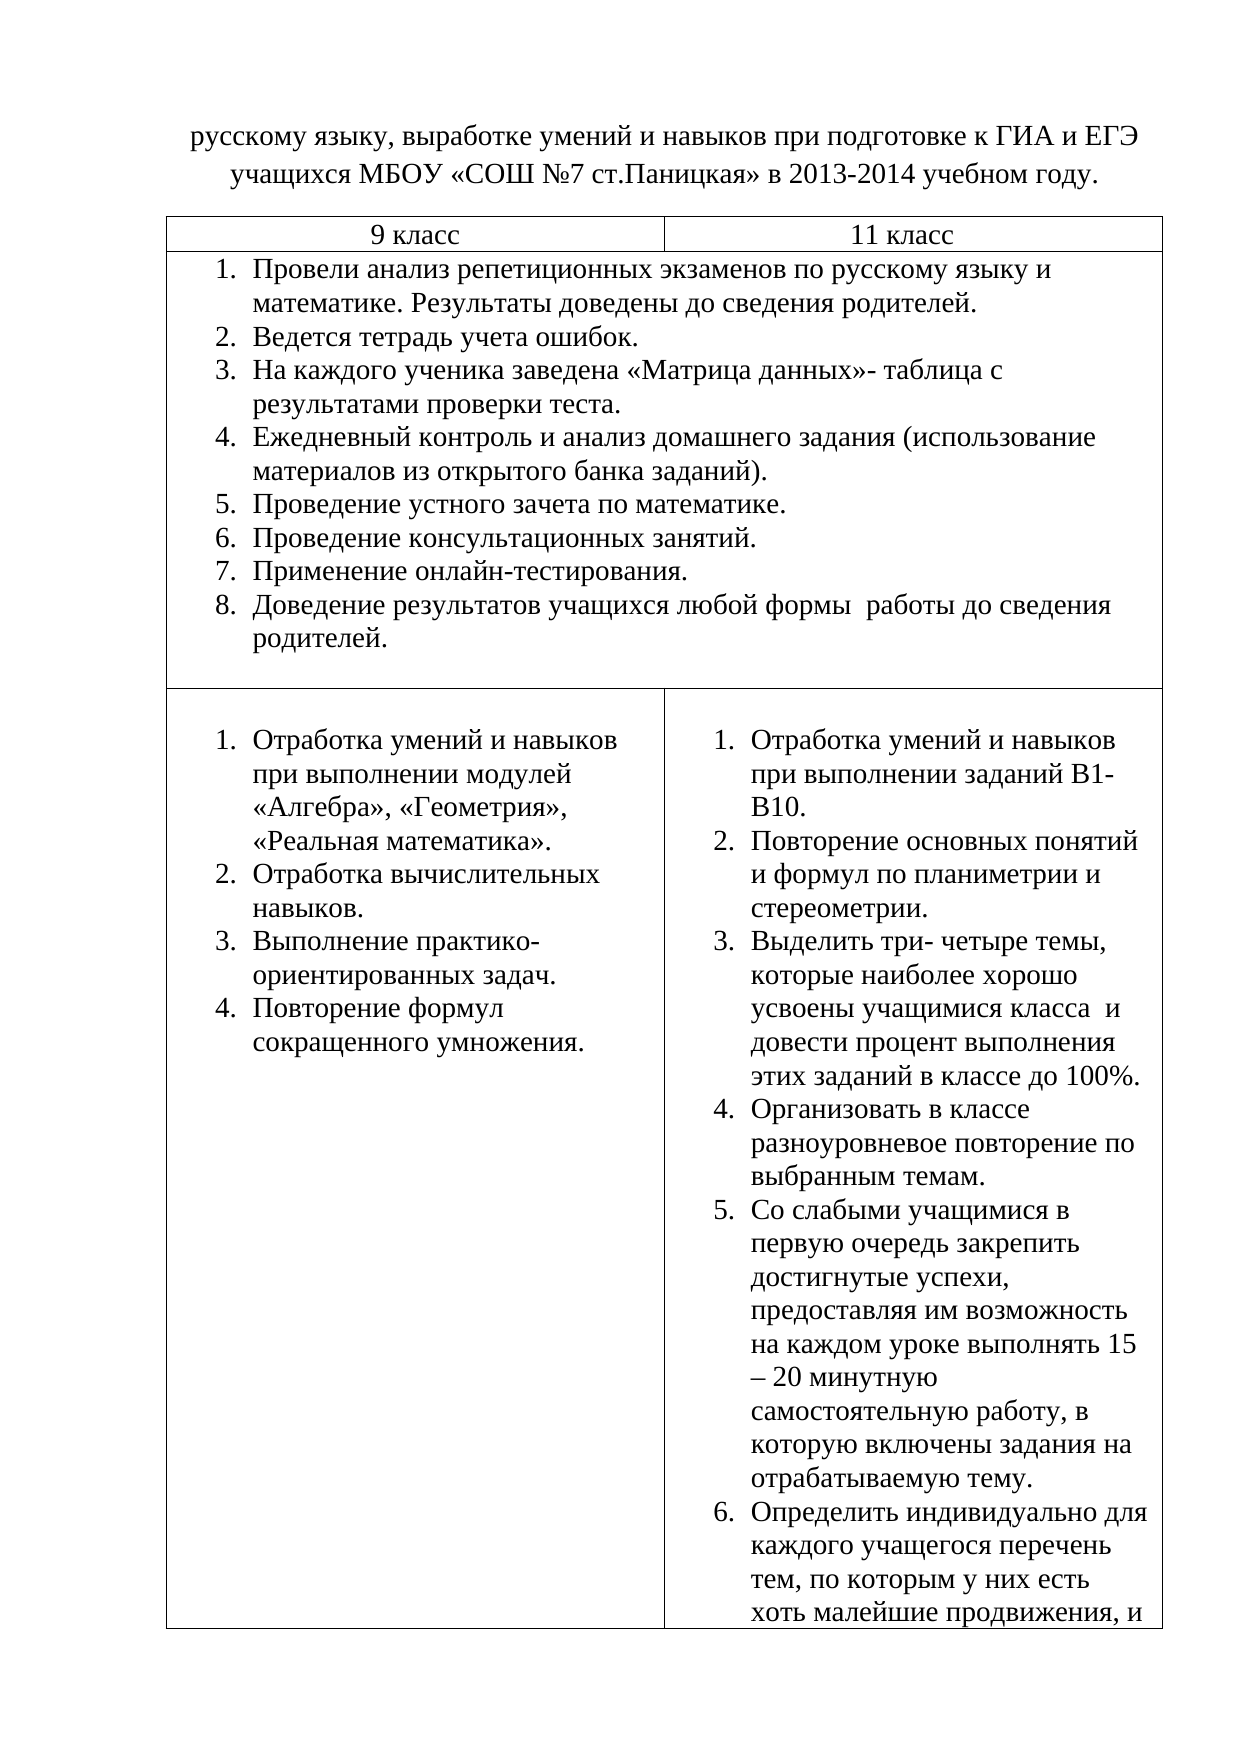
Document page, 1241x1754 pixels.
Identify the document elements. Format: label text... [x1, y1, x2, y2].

table_header 11 класс [665, 217, 1162, 251]
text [177, 118, 1152, 190]
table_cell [167, 689, 664, 1628]
table_header 9 класс [167, 217, 664, 251]
table_cell Провели анализ репетиционных экзаменов по русскому языку и математике. Результаты доведены до сведения родителей. Ведется тетрадь учета ошибок. На каждого ученика заведена «Матрица данных»- таблица с результатами проверки теста. Ежедневный контроль и анализ домашнего задания (использование материалов из открытого банка заданий). Проведение устного зачета по математике. Проведение консультационных занятий. Применение онлайн-тестирования. Доведение результатов учащихся любой формы работы до сведения родителей. [167, 252, 1162, 688]
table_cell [665, 689, 1162, 1628]
